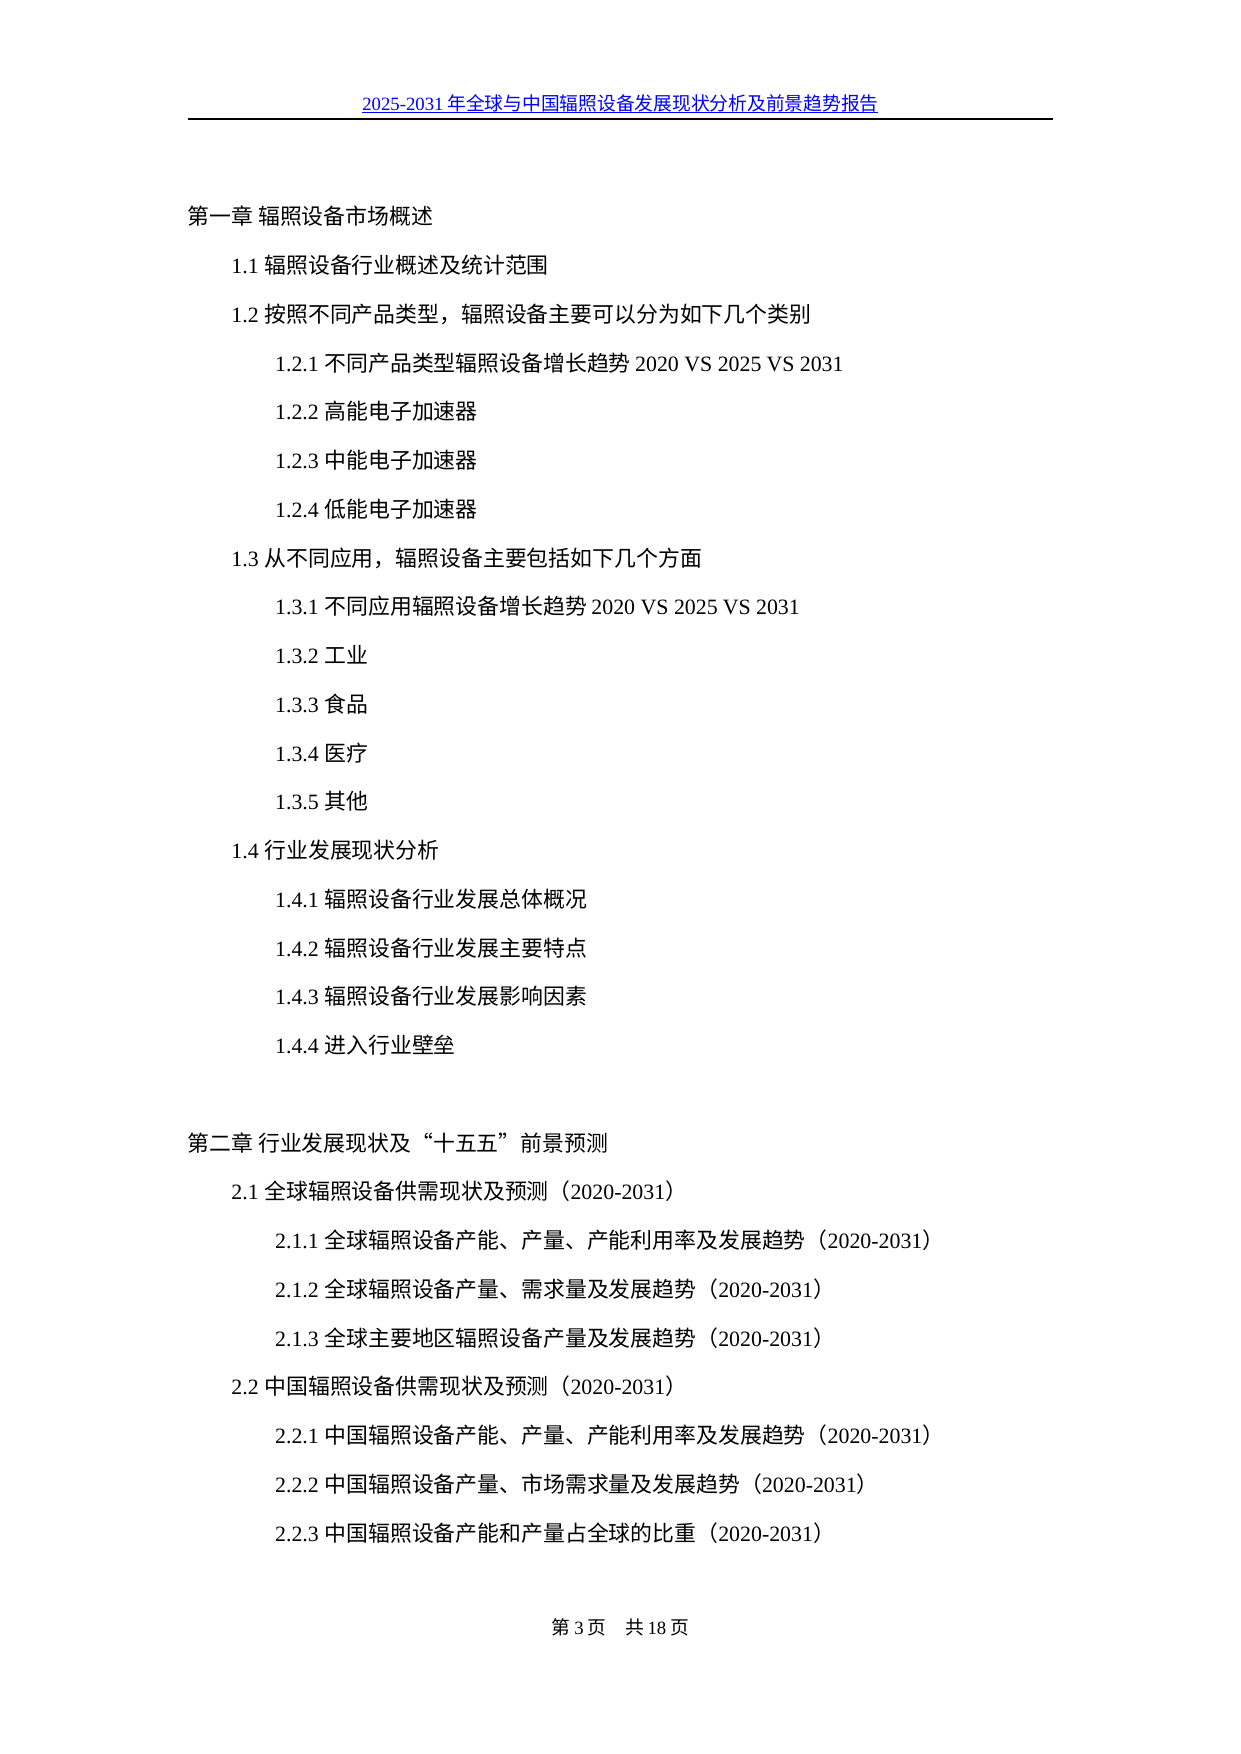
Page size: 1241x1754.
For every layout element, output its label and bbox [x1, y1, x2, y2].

text [187, 150, 1053, 1548]
